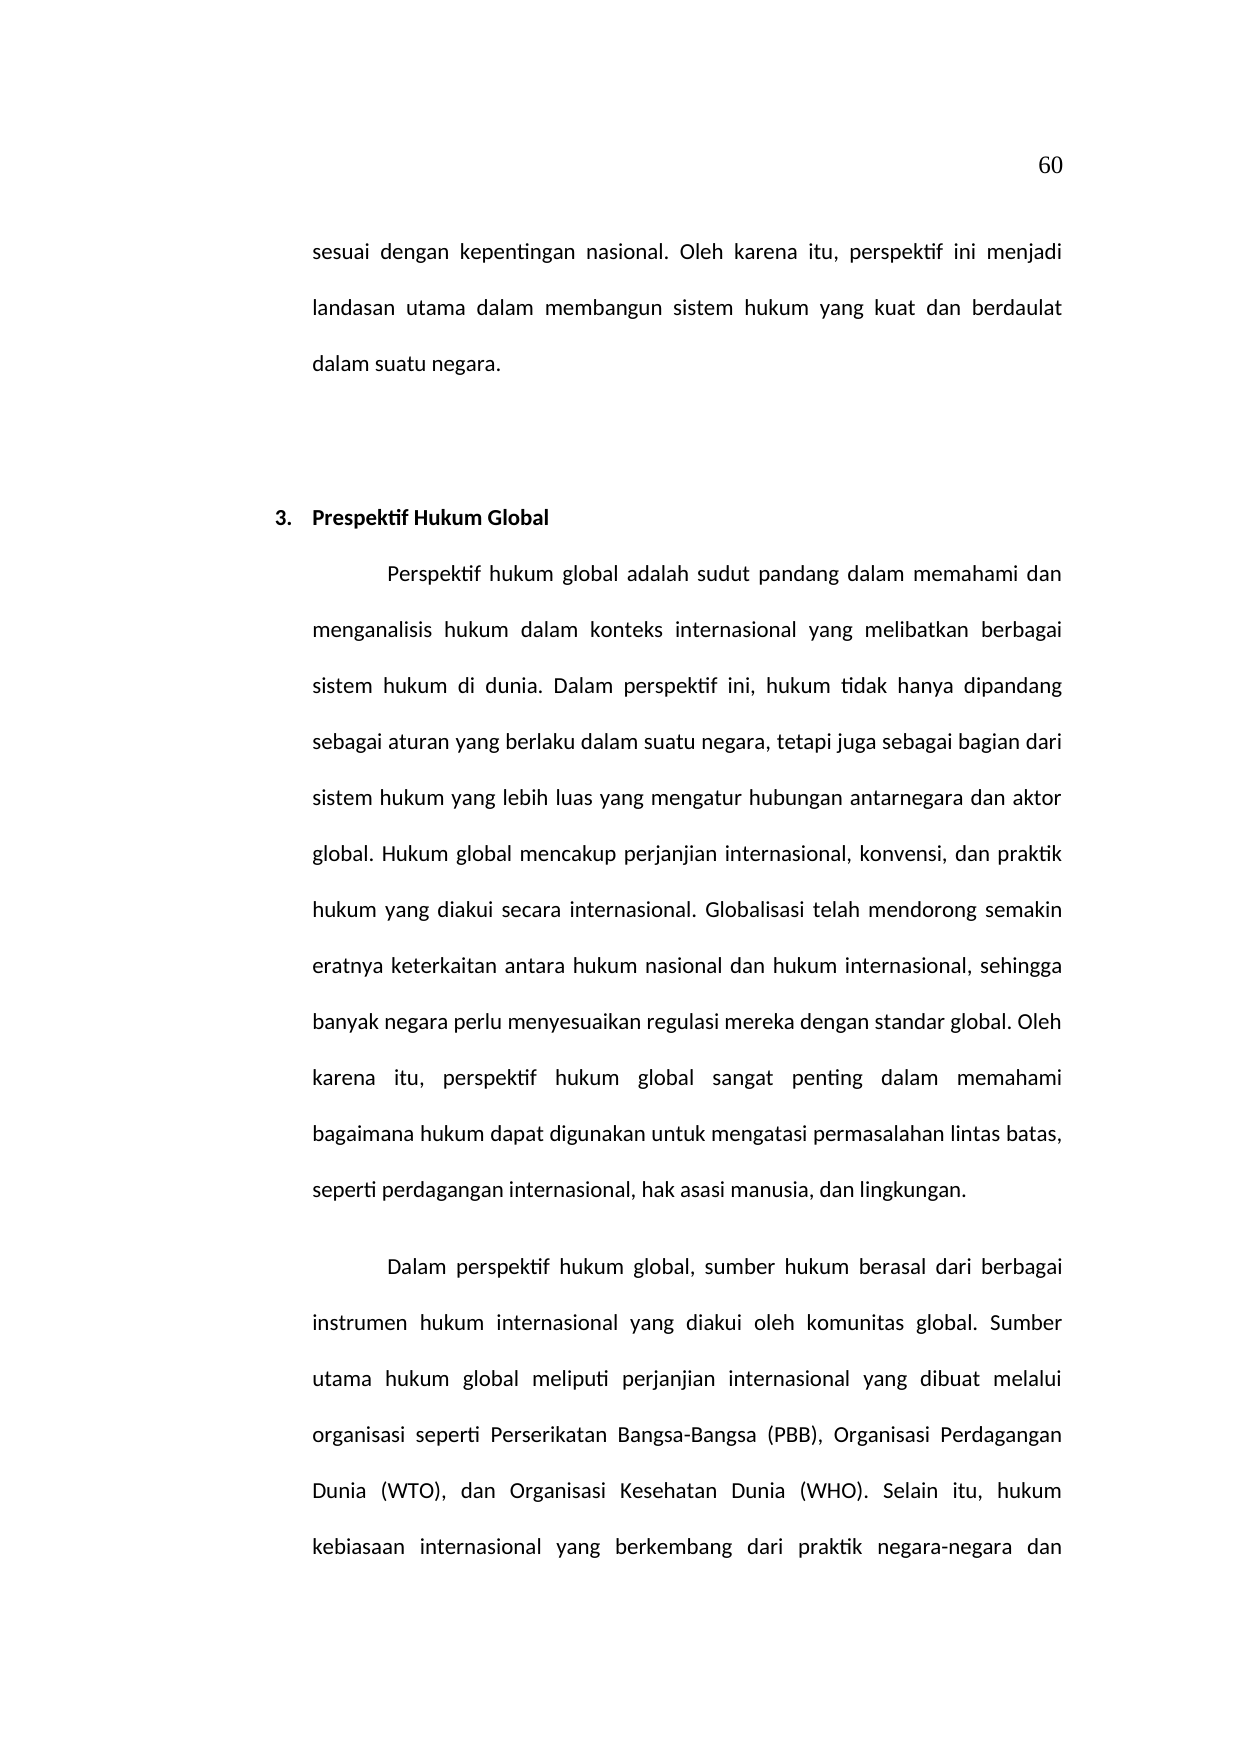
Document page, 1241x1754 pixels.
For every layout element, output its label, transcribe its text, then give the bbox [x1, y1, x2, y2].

list Prespektif Hukum Global [274, 503, 1063, 531]
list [312, 237, 1063, 377]
list Perspektif hukum global adalah sudut pandang dalam memahami dan menganalisis hukum dalam konteks internasional yang melibatkan berbagai sistem hukum di dunia. Dalam perspektif ini, hukum tidak hanya dipandang sebagai aturan yang berlaku dalam suatu negara, tetapi juga sebagai bagian dari sistem hukum yang lebih luas yang mengatur hubungan antarnegara dan aktor global. Hukum global mencakup perjanjian internasional, konvensi, dan praktik hukum yang diakui secara internasional. Globalisasi telah mendorong semakin eratnya keterkaitan antara hukum nasional dan hukum internasional, sehingga banyak negara perlu menyesuaikan regulasi mereka dengan standar global. Oleh karena itu, perspektif hukum global sangat penting dalam memahami bagaimana hukum dapat digunakan untuk mengatasi permasalahan lintas batas, seperti perdagangan internasional, hak asasi manusia, dan lingkungan. [312, 559, 1063, 1203]
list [312, 1252, 1063, 1560]
